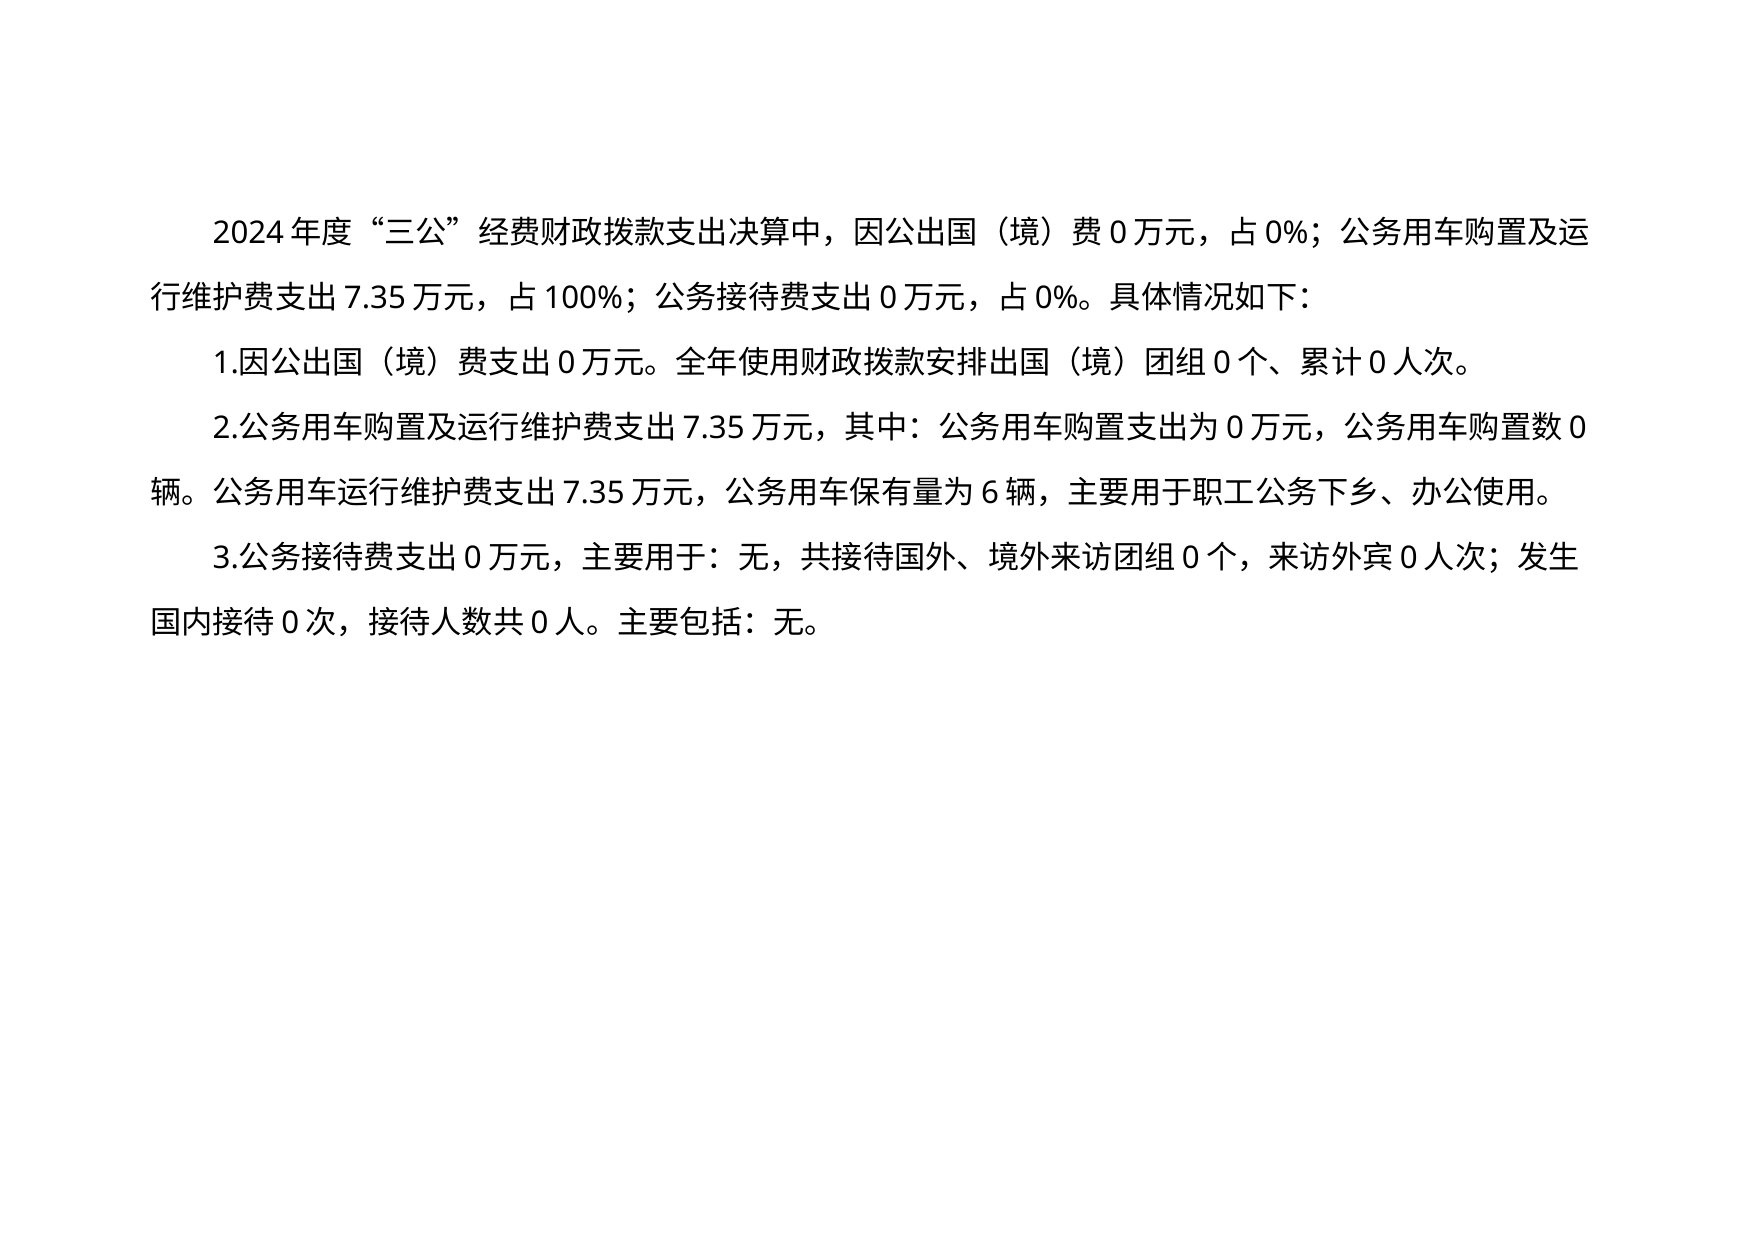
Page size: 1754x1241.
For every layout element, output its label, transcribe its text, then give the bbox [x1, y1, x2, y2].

text 2024年度“三公”经费财政拨款支出决算中，因公出国（境）费0万元，占0%；公务用车购置及运行维护费支出7.35万元，占100%；公务接待费支出0万元，占0%。具体情况如下： [150, 198, 1604, 328]
text 1.因公出国（境）费支出0万元。全年使用财政拨款安排出国（境）团组0个、累计0人次。 [150, 328, 1604, 393]
text 3.公务接待费支出0万元，主要用于：无，共接待国外、境外来访团组0个，来访外宾0人次；发生国内接待0次，接待人数共0人。主要包括：无。 [150, 523, 1604, 653]
text 2.公务用车购置及运行维护费支出7.35万元，其中：公务用车购置支出为0万元，公务用车购置数0辆。公务用车运行维护费支出7.35万元，公务用车保有量为6辆，主要用于职工公务下乡、办公使用。 [150, 393, 1604, 523]
